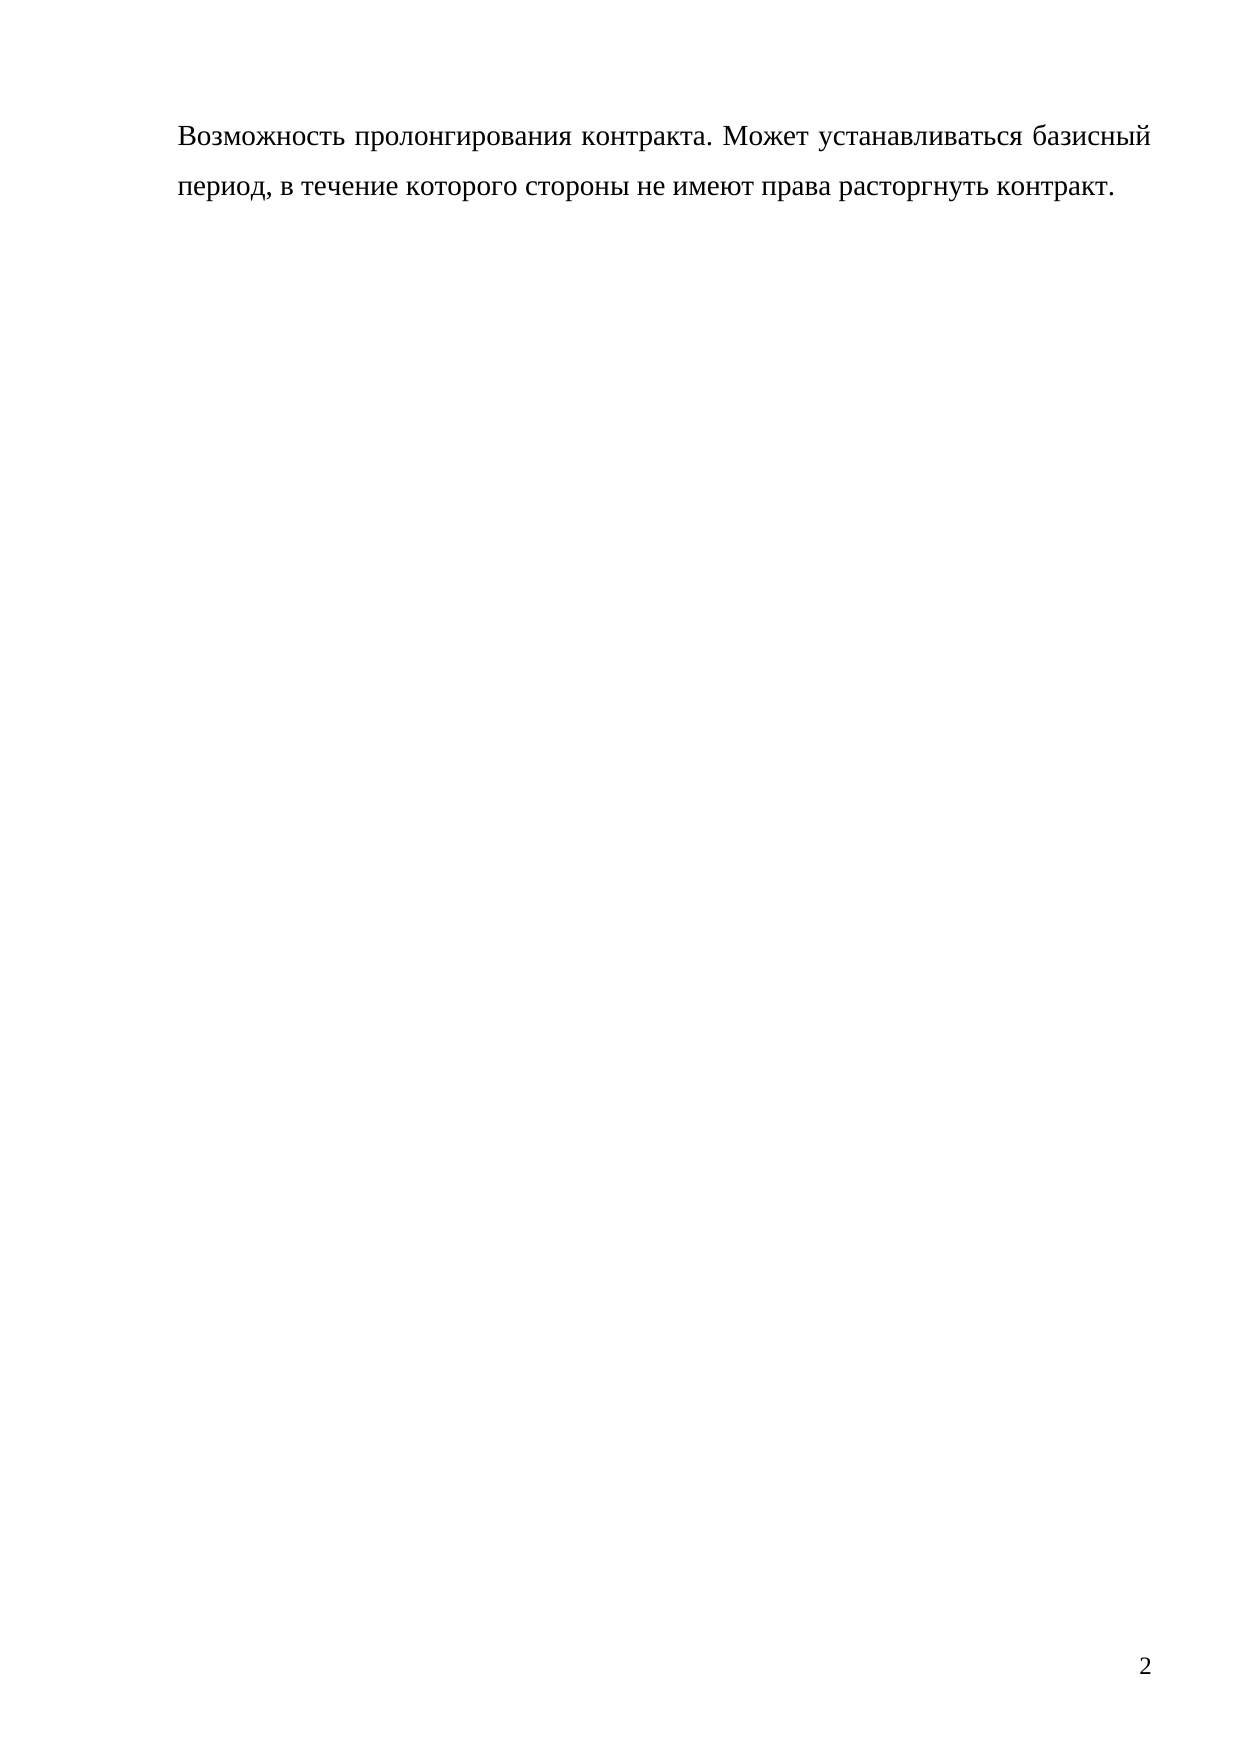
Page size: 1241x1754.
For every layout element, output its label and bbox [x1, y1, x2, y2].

text [177, 118, 1152, 202]
